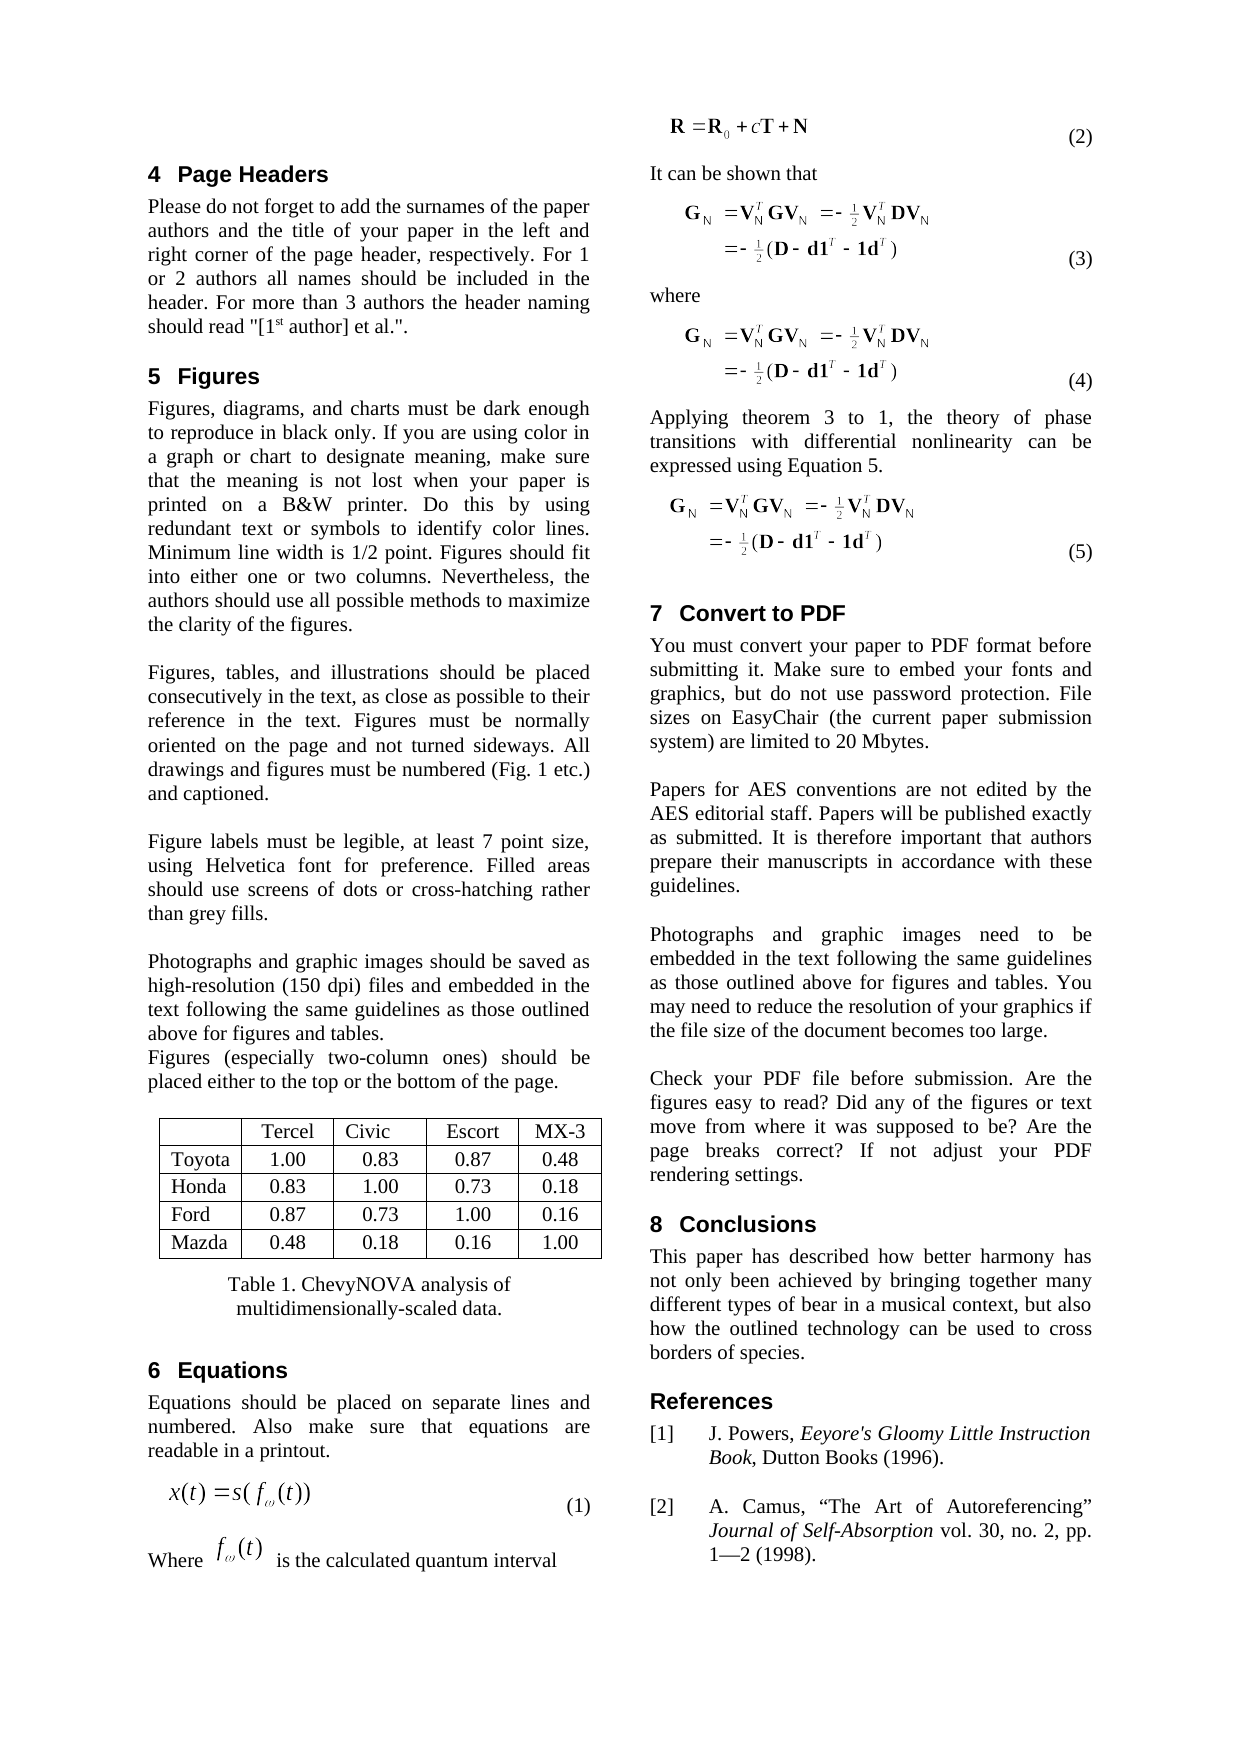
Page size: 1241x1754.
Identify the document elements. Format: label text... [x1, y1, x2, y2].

text Table 1. ChevyNOVA analysis of multidimensionally-scaled data. [148, 1272, 591, 1320]
text Check your PDF file before submission. Are the figures easy to read? Did any of the figures or text move from where it was supposed to be? Are the page breaks correct? If not adjust your PDF rendering settings. [649, 1066, 1092, 1186]
text This paper has described how better harmony has not only been achieved by bringing together many different types of bear in a musical context, but also how the outlined technology can be used to cross borders of species. [649, 1244, 1092, 1364]
text (5) [661, 489, 1092, 563]
table_cell 1.00 [242, 1146, 333, 1173]
table_cell 0.73 [334, 1202, 426, 1229]
subtitle References [649, 1388, 1092, 1414]
text It can be shown that [649, 161, 1092, 184]
table_cell 0.18 [519, 1174, 601, 1201]
table_header MX-3 [519, 1119, 601, 1145]
text Photographs and graphic images need to be embedded in the text following the same guidelines as those outlined above for figures and tables. You may need to reduce the resolution of your graphics if the file size of the document becomes too large. [649, 922, 1092, 1042]
text Where is the calculated quantum interval [148, 1529, 591, 1572]
text (4) [661, 319, 1092, 392]
subtitle Equations [148, 1357, 591, 1384]
subtitle Convert to PDF [649, 600, 1092, 627]
table_cell 0.83 [242, 1174, 333, 1201]
subtitle Conclusions [649, 1211, 1092, 1238]
table_cell 1.00 [427, 1202, 518, 1229]
table_cell Ford [160, 1202, 241, 1229]
table_cell 0.48 [519, 1146, 601, 1173]
table_cell 0.83 [334, 1146, 426, 1173]
text Papers for AES conventions are not edited by the AES editorial staff. Papers will be published exactly as submitted. It is therefore important that authors prepare their manuscripts in accordance with these guidelines. [649, 777, 1092, 897]
list A. Camus, “The Art of Autoreferencing” Journal of Self-Absorption vol. 30, no. 2, pp. 1—2 (1998). [649, 1494, 1092, 1566]
list J. Powers, Eeyore's Gloomy Little Instruction Book, Dutton Books (1996). [649, 1421, 1092, 1469]
table_cell 0.87 [427, 1146, 518, 1173]
table_header Tercel [242, 1119, 333, 1145]
table_cell 0.18 [334, 1230, 426, 1258]
text Photographs and graphic images should be saved as high-resolution (150 dpi) files and embedded in the text following the same guidelines as those outlined above for figures and tables. [148, 949, 591, 1045]
table_cell 0.73 [427, 1174, 518, 1201]
table_cell Toyota [160, 1146, 241, 1173]
table_cell Mazda [160, 1230, 241, 1258]
table_cell 1.00 [334, 1174, 426, 1201]
table_cell 1.00 [519, 1230, 601, 1258]
table_cell 0.16 [519, 1202, 601, 1229]
table_header Civic [334, 1119, 426, 1145]
text (1) [159, 1475, 591, 1517]
text You must convert your paper to PDF format before submitting it. Make sure to embed your fonts and graphics, but do not use password protection. File sizes on EasyChair (the current paper submission system) are limited to 20 Mbytes. [649, 633, 1092, 753]
table_cell 0.48 [242, 1230, 333, 1258]
table_header Escort [427, 1119, 518, 1145]
text (3) [661, 197, 1092, 270]
text where [649, 283, 1092, 307]
text Figures, tables, and illustrations should be placed consecutively in the text, as close as possible to their reference in the text. Figures must be normally oriented on the page and not turned sideways. All drawings and figures must be numbered (Fig. 1 etc.) and captioned. [148, 660, 591, 805]
text Applying theorem 3 to 1, the theory of phase transitions with differential nonlinearity can be expressed using Equation 5. [649, 405, 1092, 477]
table_cell 0.87 [242, 1202, 333, 1229]
table_cell Honda [160, 1174, 241, 1201]
subtitle Page Headers [148, 161, 591, 187]
text Figures, diagrams, and charts must be dark enough to reproduce in black only. If you are using color in a graph or chart to designate meaning, make sure that the meaning is not lost when your paper is printed on a B&W printer. Do this by using redundant text or symbols to identify color lines. Minimum line width is 1/2 point. Figures should fit into either one or two columns. Nevertheless, the authors should use all possible methods to maximize the clarity of the figures. [148, 396, 591, 636]
subtitle Figures [148, 363, 591, 389]
text Equations should be placed on separate lines and numbered. Also make sure that equations are readable in a printout. [148, 1390, 591, 1462]
table_cell 0.16 [427, 1230, 518, 1258]
table_header [160, 1119, 241, 1145]
text Figures (especially two-column ones) should be placed either to the top or the bottom of the page. [148, 1045, 591, 1093]
text Please do not forget to add the surnames of the paper authors and the title of your paper in the left and right corner of the page header, respectively. For 1 or 2 authors all names should be included in the header. For more than 3 authors the header naming should read "[1st author] et al.". [148, 194, 591, 338]
text (2) [661, 112, 1092, 148]
text Figure labels must be legible, at least 7 point size, using Helvetica font for preference. Filled areas should use screens of dots or cross-hatching rather than grey fills. [148, 829, 591, 925]
